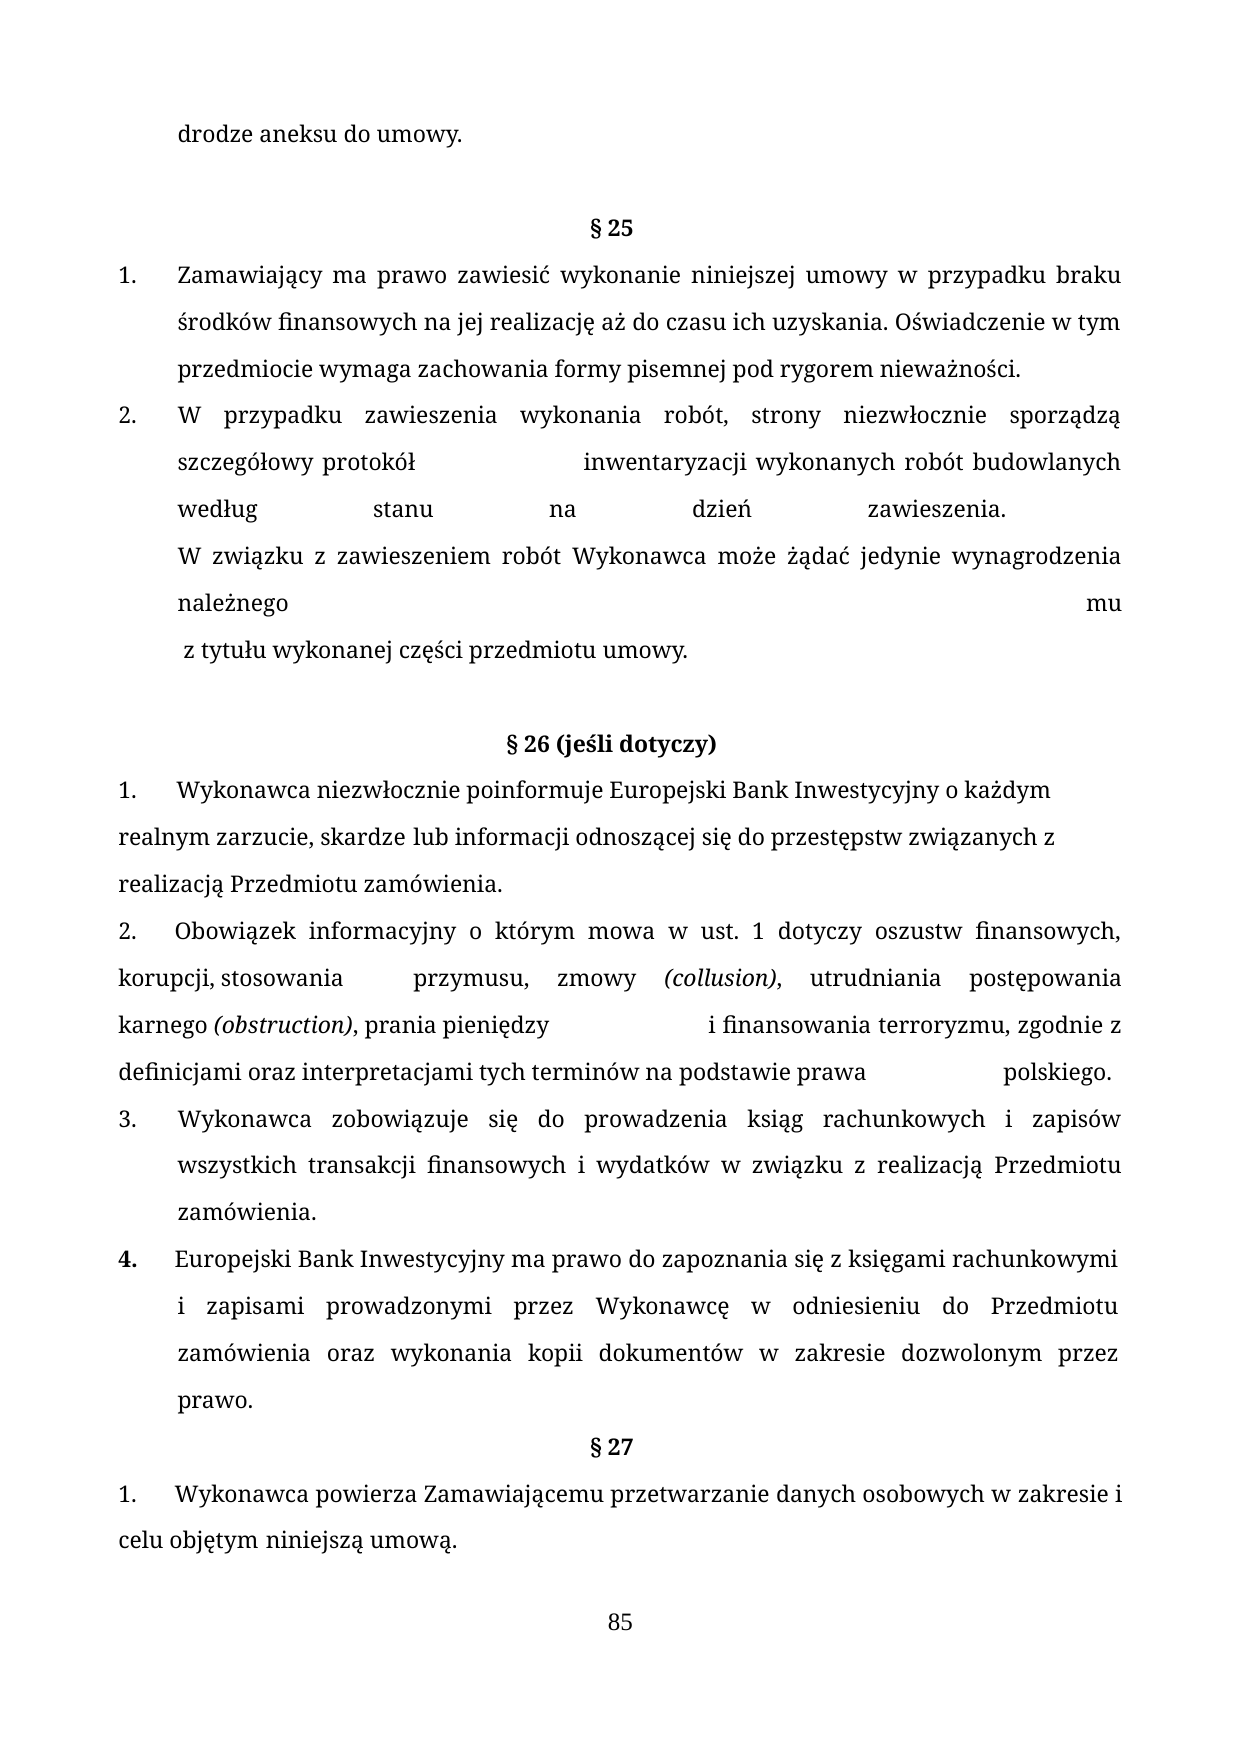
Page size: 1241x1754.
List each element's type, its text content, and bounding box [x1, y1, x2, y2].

text 2. Obowiązek informacyjny o którym mowa w ust. 1 dotyczy oszustw finansowych, korupcji, stosowania przymusu, zmowy (collusion), utrudniania postępowania karnego (obstruction), prania pieniędzy i finansowania terroryzmu, zgodnie z definicjami oraz interpretacjami tych terminów na podstawie prawa polskiego. [118, 915, 1122, 1087]
text 3. Wykonawca zobowiązuje się do prowadzenia ksiąg rachunkowych i zapisów wszystkich transakcji finansowych i wydatków w związku z realizacją Przedmiotu zamówienia. [118, 1102, 1122, 1227]
list Europejski Bank Inwestycyjny ma prawo do zapoznania się z księgami rachunkowymi i zapisami prowadzonymi przez Wykonawcę w odniesieniu do Przedmiotu zamówienia oraz wykonania kopii dokumentów w zakresie dozwolonym przez prawo. [118, 1243, 1119, 1415]
list Zamawiający ma prawo zawiesić wykonanie niniejszej umowy w przypadku braku środków finansowych na jej realizację aż do czasu ich uzyskania. Oświadczenie w tym przedmiocie wymaga zachowania formy pisemnej pod rygorem nieważności. [118, 259, 1122, 384]
text 1. Wykonawca niezwłocznie poinformuje Europejski Bank Inwestycyjny o każdym realnym zarzucie, skardze lub informacji odnoszącej się do przestępstw związanych z realizacją Przedmiotu zamówienia. [118, 774, 1122, 899]
text § 26 (jeśli dotyczy) [118, 727, 1105, 759]
text § 27 [118, 1431, 1105, 1462]
list W przypadku zawieszenia wykonania robót, strony niezwłocznie sporządzą szczegółowy protokół inwentaryzacji wykonanych robót budowlanych według stanu na dzień zawieszenia. W związku z zawieszeniem robót Wykonawca może żądać jedynie wynagrodzenia należnego mu z tytułu wykonanej części przedmiotu umowy. [118, 399, 1122, 665]
text § 25 [118, 212, 1105, 243]
text 1. Wykonawca powierza Zamawiającemu przetwarzanie danych osobowych w zakresie i celu objętym niniejszą umową. [118, 1477, 1122, 1556]
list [118, 118, 1122, 149]
